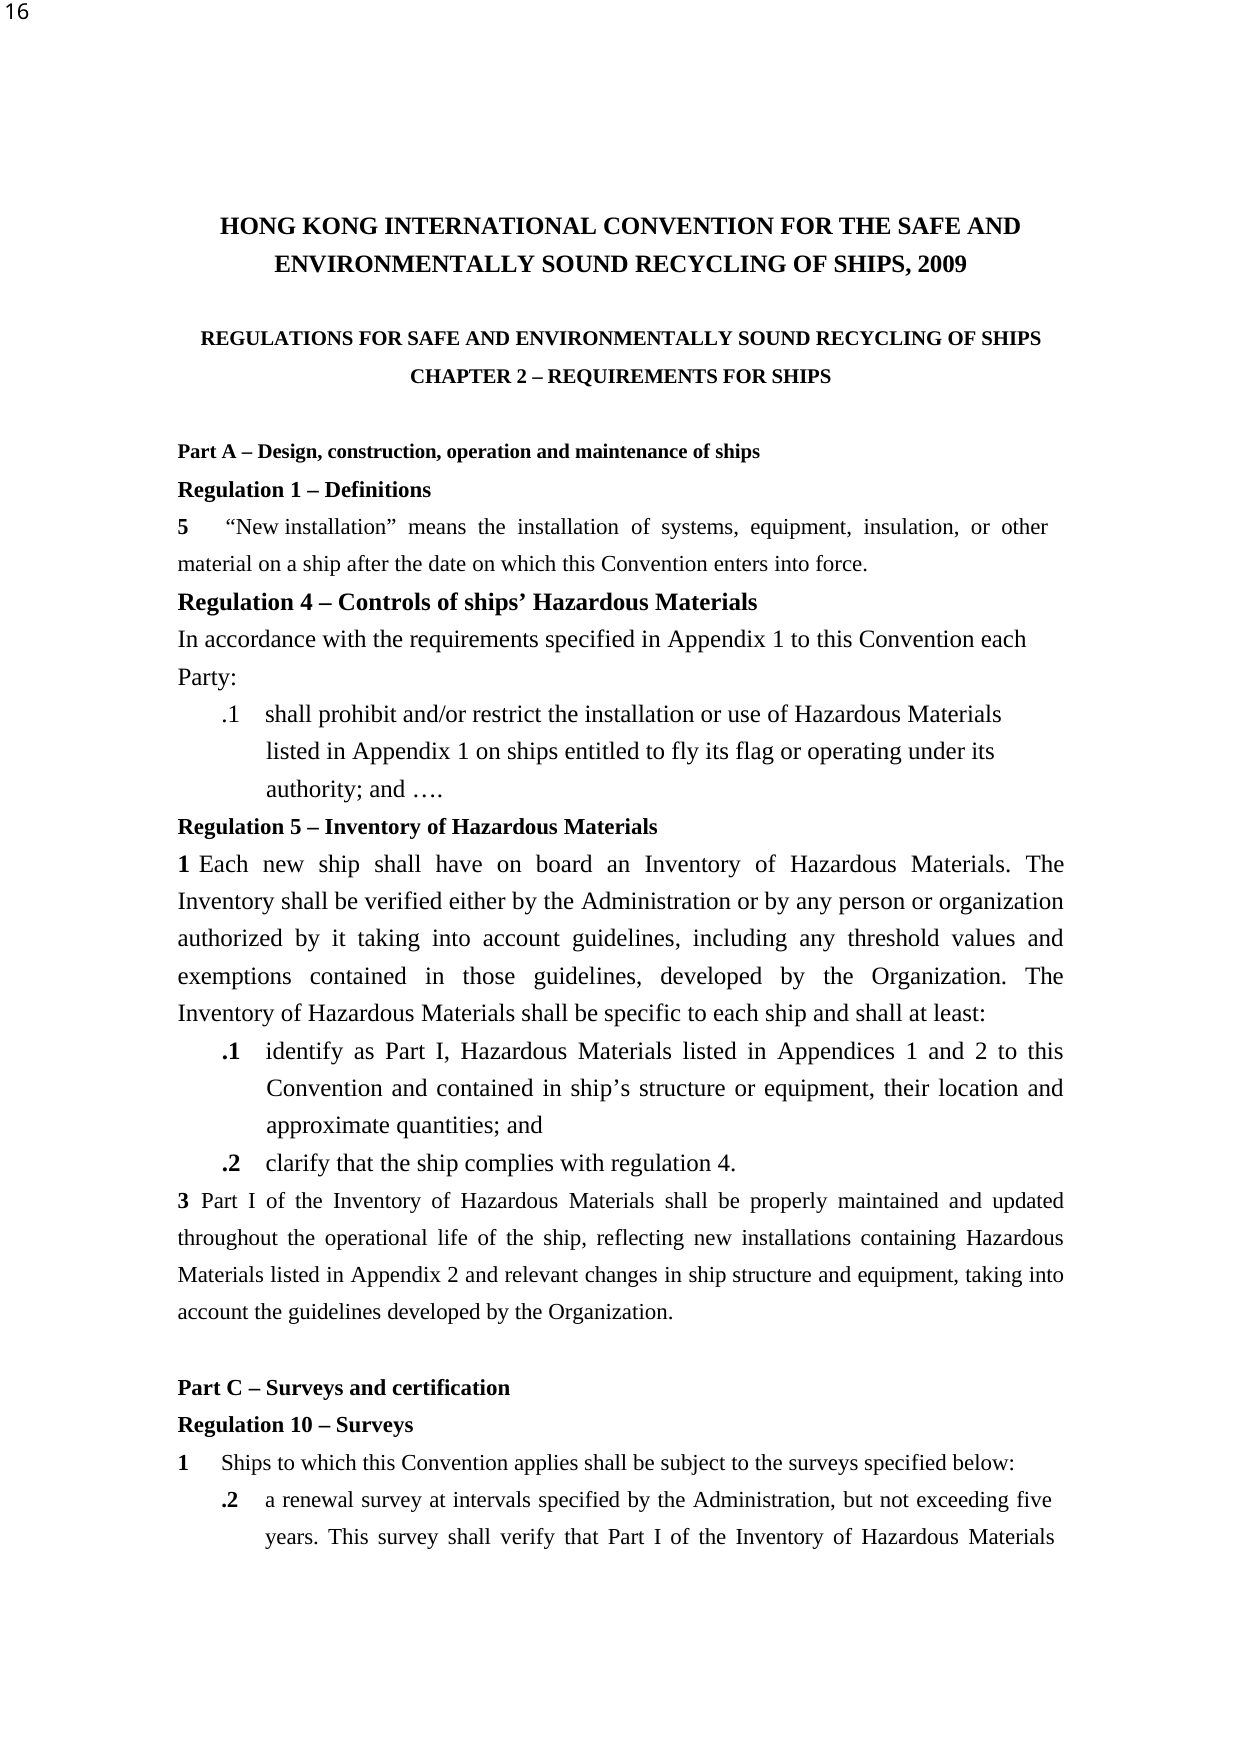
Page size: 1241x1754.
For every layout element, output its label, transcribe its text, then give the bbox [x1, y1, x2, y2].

text HONG KONG INTERNATIONAL CONVENTION FOR THE SAFE AND ENVIRONMENTALLY SOUND RECYCLING OF SHIPS, 2009 [197, 211, 1044, 277]
text Part C – Surveys and certification Regulation 10 – Surveys [177, 1373, 613, 1437]
text Regulation 5 – Inventory of Hazardous Materials [177, 813, 1076, 839]
text 3 Part I of the Inventory of Hazardous Materials shall be properly maintained and updated throughout the operational life of the ship, reflecting new installations containing Hazardous Materials listed in Appendix 2 and relevant changes in ship structure and equipment, taking into account the guidelines developed by the Organization. [177, 1187, 1064, 1324]
text Part A – Design, construction, operation and maintenance of ships [177, 439, 1076, 463]
list identify as Part I, Hazardous Materials listed in Appendices 1 and 2 to this Convention and contained in ship’s structure or equipment, their location and approximate quantities; and [222, 1036, 1064, 1139]
text 5 “New installation” means the installation of systems, equipment, insulation, or other material on a ship after the date on which this Convention enters into force. [177, 513, 1064, 577]
list a renewal survey at intervals specified by the Administration, but not exceeding five years. This survey shall verify that Part I of the Inventory of Hazardous Materials [221, 1486, 1064, 1549]
text .1 shall prohibit and/or restrict the installation or use of Hazardous Materials listed in Appendix 1 on ships entitled to fly its flag or operating under its authority; and …. [221, 699, 1006, 802]
text REGULATIONS FOR SAFE AND ENVIRONMENTALLY SOUND RECYCLING OF SHIPS CHAPTER 2 – REQUIREMENTS FOR SHIPS [198, 326, 1043, 388]
text 1 Ships to which this Convention applies shall be subject to the surveys specified below: [177, 1448, 1076, 1475]
text Regulation 4 – Controls of ships’ Hazardous Materials [177, 587, 1076, 616]
text 1 Each new ship shall have on board an Inventory of Hazardous Materials. The Inventory shall be verified either by the Administration or by any person or organization authorized by it taking into account guidelines, including any threshold values and exemptions contained in those guidelines, developed by the Organization. The Inventory of Hazardous Materials shall be specific to each ship and shall at least: [177, 849, 1064, 1027]
text Regulation 1 – Definitions [177, 476, 1076, 502]
text In accordance with the requirements specified in Appendix 1 to this Convention each Party: [177, 624, 1064, 690]
list clarify that the ship complies with regulation 4. [222, 1148, 1076, 1177]
